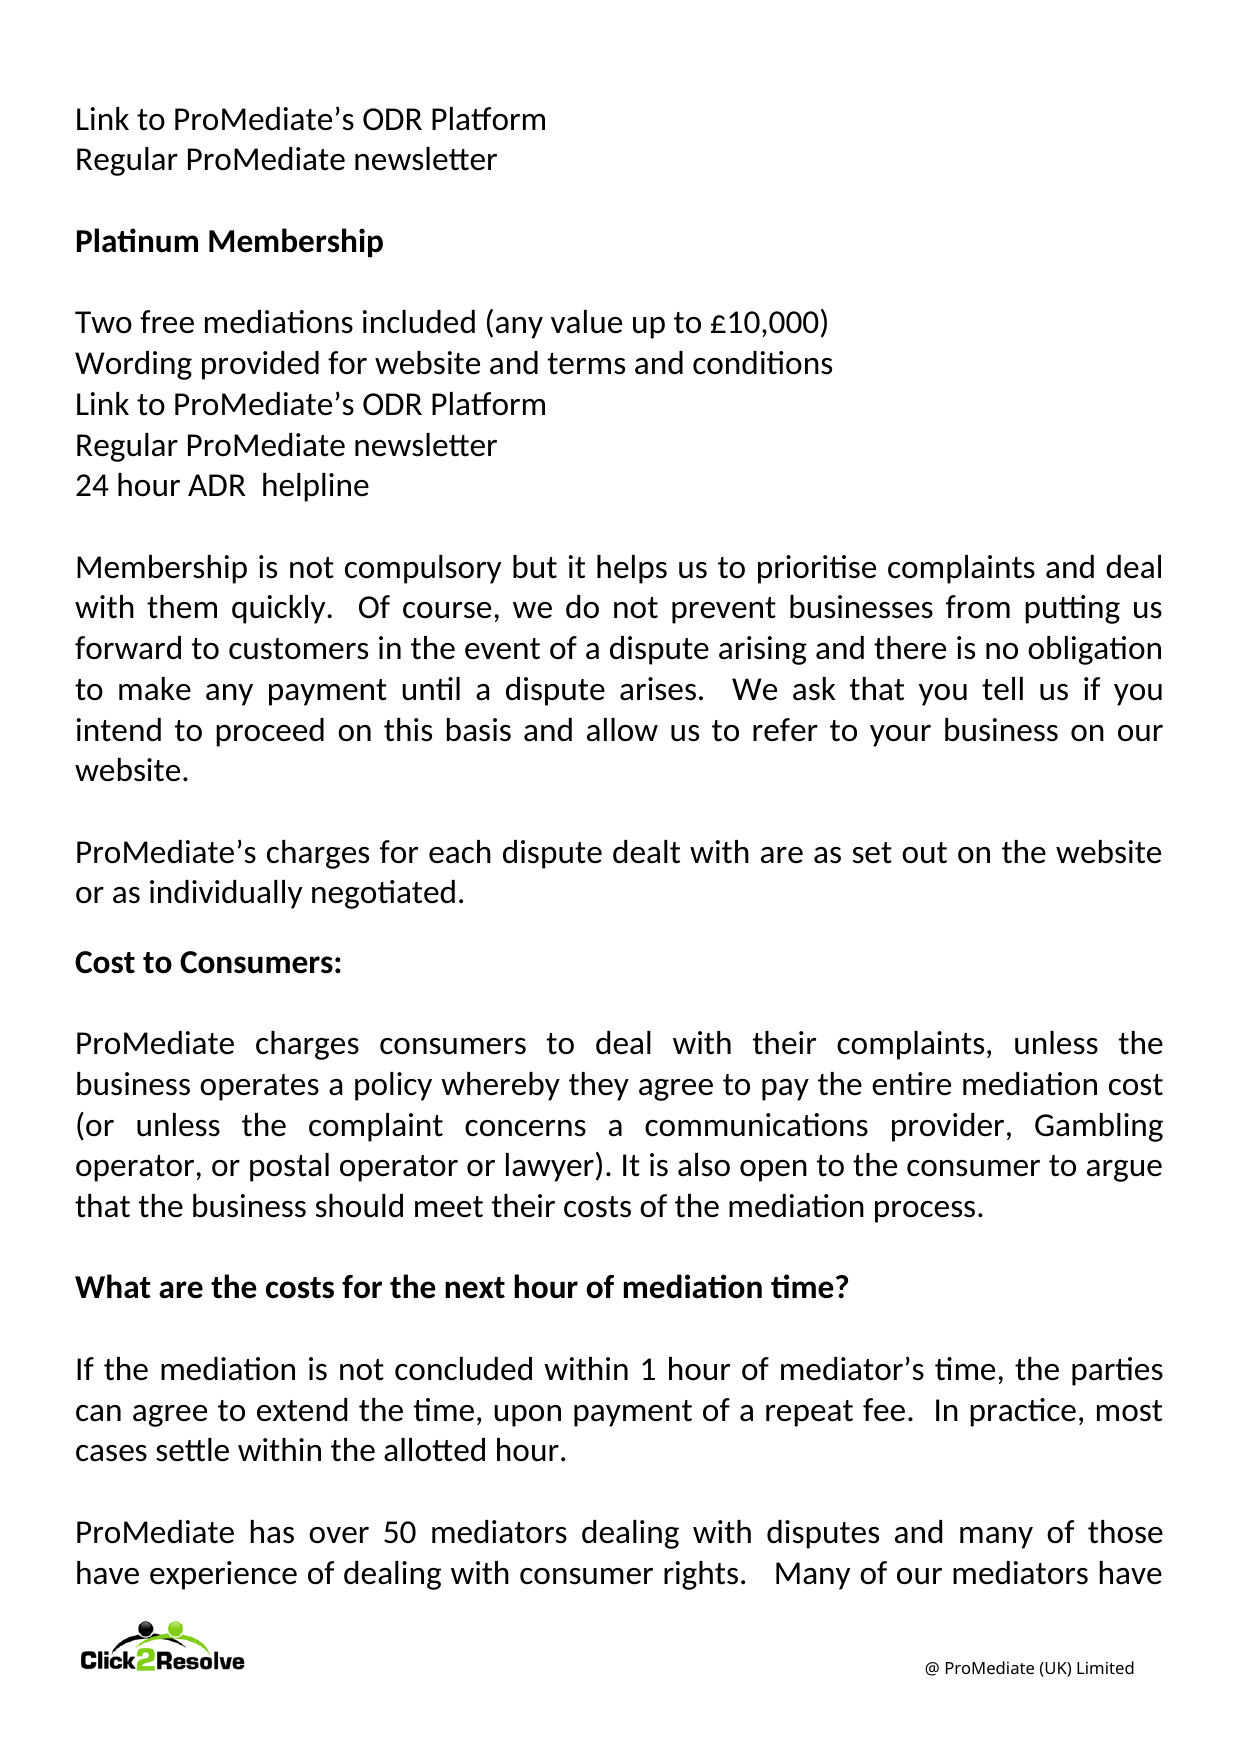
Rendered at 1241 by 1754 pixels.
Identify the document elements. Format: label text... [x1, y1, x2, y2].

text What are the costs for the next hour of mediation time? [75, 1267, 1165, 1307]
text Cost to Consumers: [75, 941, 1165, 981]
text 24 hour ADR helpline [75, 464, 1165, 505]
text Regular ProMediate newsletter [75, 423, 1165, 464]
text Link to ProMediate’s ODR Platform [75, 98, 1165, 138]
text ProMediate charges consumers to deal with their complaints, unless the business operates a policy whereby they agree to pay the entire mediation cost (or unless the complaint concerns a communications provider, Gambling operator, or postal operator or lawyer). It is also open to the consumer to argue that the business should meet their costs of the mediation process. [75, 1022, 1165, 1226]
picture [75, 1614, 249, 1674]
text Link to ProMediate’s ODR Platform [75, 383, 1165, 423]
text Regular ProMediate newsletter [75, 138, 1165, 179]
text If the mediation is not concluded within 1 hour of mediator’s time, the parties can agree to extend the time, upon payment of a repeat fee. In practice, most cases settle within the allotted hour. [75, 1348, 1165, 1470]
text Platinum Membership [75, 220, 1165, 261]
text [75, 342, 1165, 383]
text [75, 1511, 1165, 1592]
text ProMediate’s charges for each dispute dealt with are as set out on the website or as individually negotiated. [75, 831, 1165, 912]
text Membership is not compulsory but it helps us to prioritise complaints and deal with them quickly. Of course, we do not prevent businesses from putting us forward to customers in the event of a dispute arising and there is no obligation to make any payment until a dispute arises. We ask that you tell us if you intend to proceed on this basis and allow us to refer to your business on our website. [75, 546, 1165, 790]
text Two free mediations included (any value up to £10,000) [75, 301, 1165, 342]
